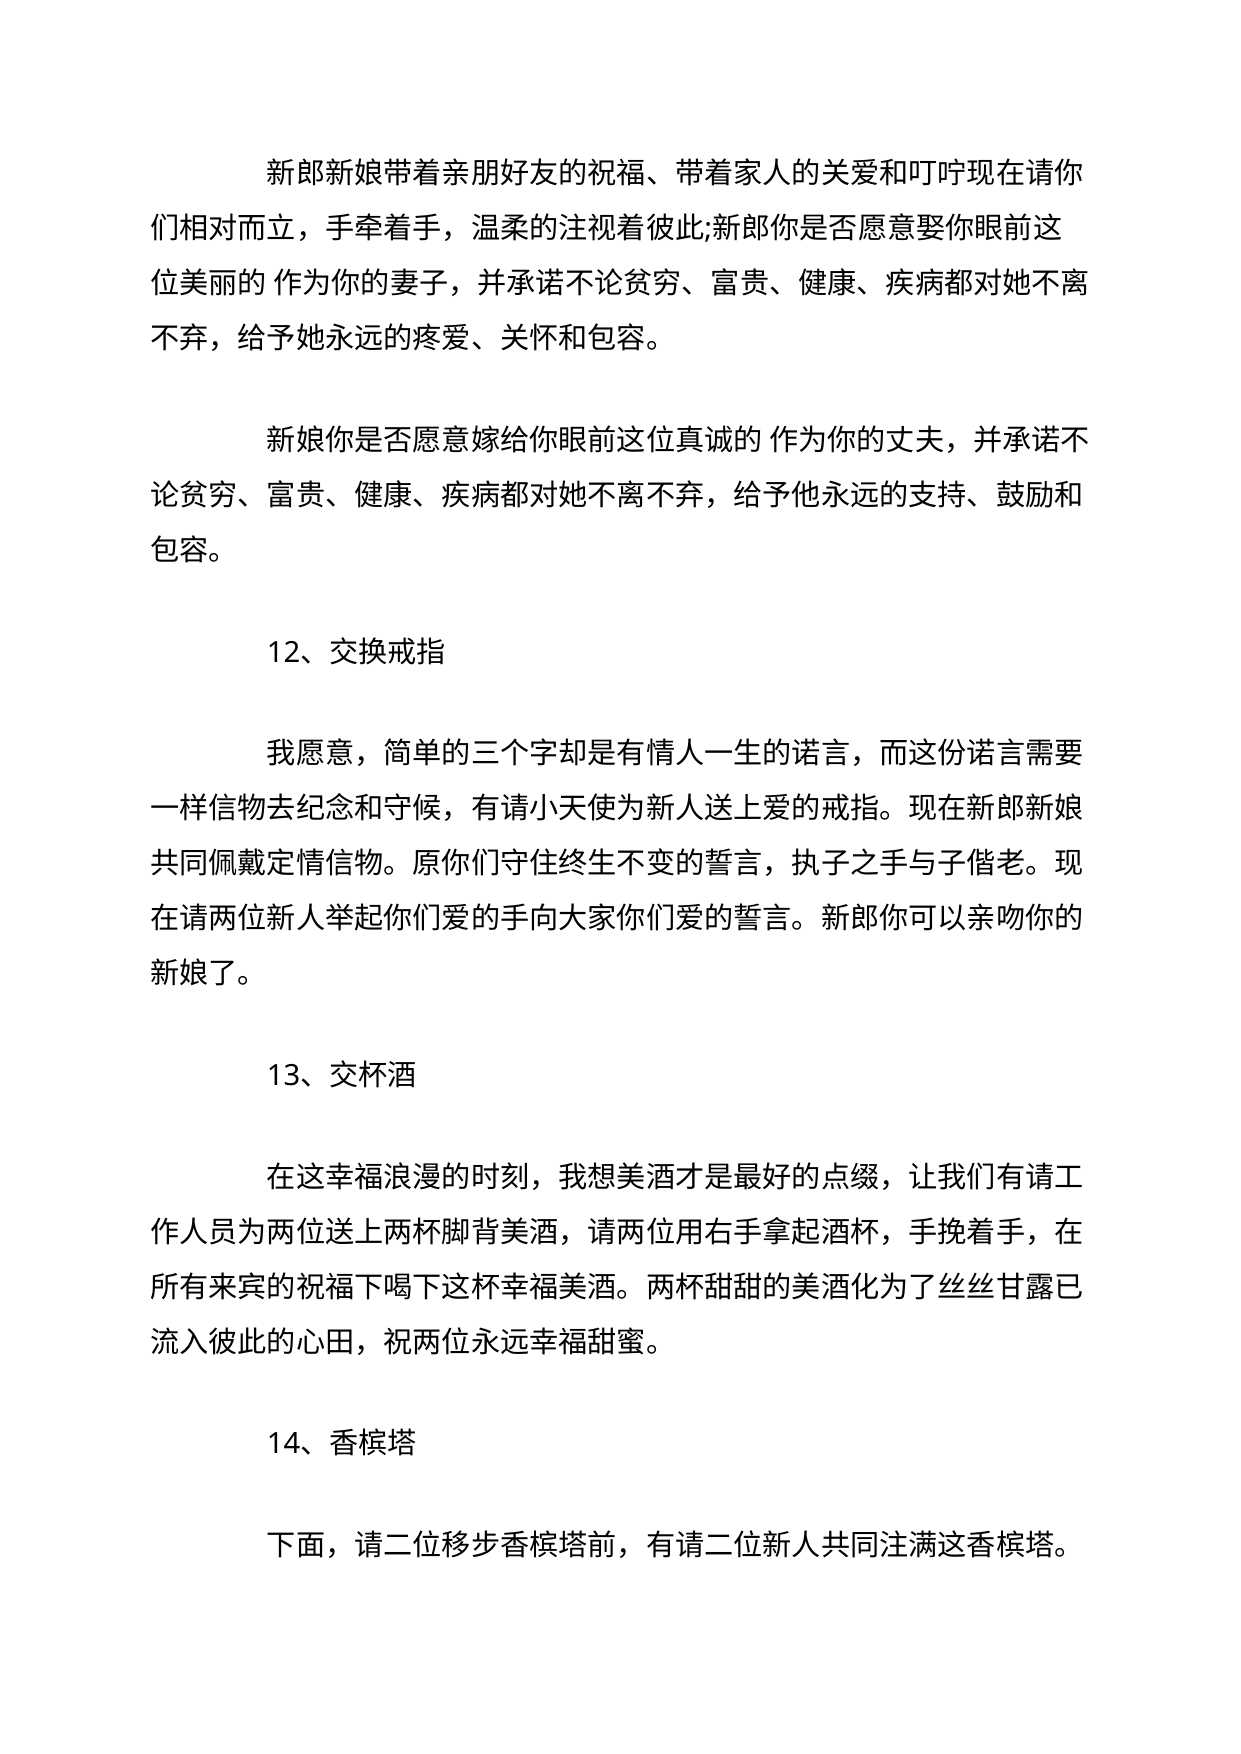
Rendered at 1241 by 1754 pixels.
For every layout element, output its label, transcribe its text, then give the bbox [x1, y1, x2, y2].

text 14、香槟塔 [150, 1420, 1090, 1462]
text 在这幸福浪漫的时刻，我想美酒才是最好的点缀，让我们有请工作人员为两位送上两杯脚背美酒，请两位用右手拿起酒杯，手挽着手，在所有来宾的祝福下喝下这杯幸福美酒。两杯甜甜的美酒化为了丝丝甘露已流入彼此的心田，祝两位永远幸福甜蜜。 [150, 1153, 1090, 1360]
text 新郎新娘带着亲朋好友的祝福、带着家人的关爱和叮咛现在请你们相对而立，手牵着手，温柔的注视着彼此;新郎你是否愿意娶你眼前这位美丽的 作为你的妻子，并承诺不论贫穷、富贵、健康、疾病都对她不离不弃，给予她永远的疼爱、关怀和包容。 [150, 150, 1090, 357]
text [150, 1522, 1090, 1564]
text 13、交杯酒 [150, 1051, 1090, 1094]
text 12、交换戒指 [150, 628, 1090, 671]
text 我愿意，简单的三个字却是有情人一生的诺言，而这份诺言需要一样信物去纪念和守候，有请小天使为新人送上爱的戒指。现在新郎新娘共同佩戴定情信物。原你们守住终生不变的誓言，执子之手与子偕老。现在请两位新人举起你们爱的手向大家你们爱的誓言。新郎你可以亲吻你的新娘了。 [150, 730, 1090, 992]
text 新娘你是否愿意嫁给你眼前这位真诚的 作为你的丈夫，并承诺不论贫穷、富贵、健康、疾病都对她不离不弃，给予他永远的支持、鼓励和包容。 [150, 417, 1090, 569]
